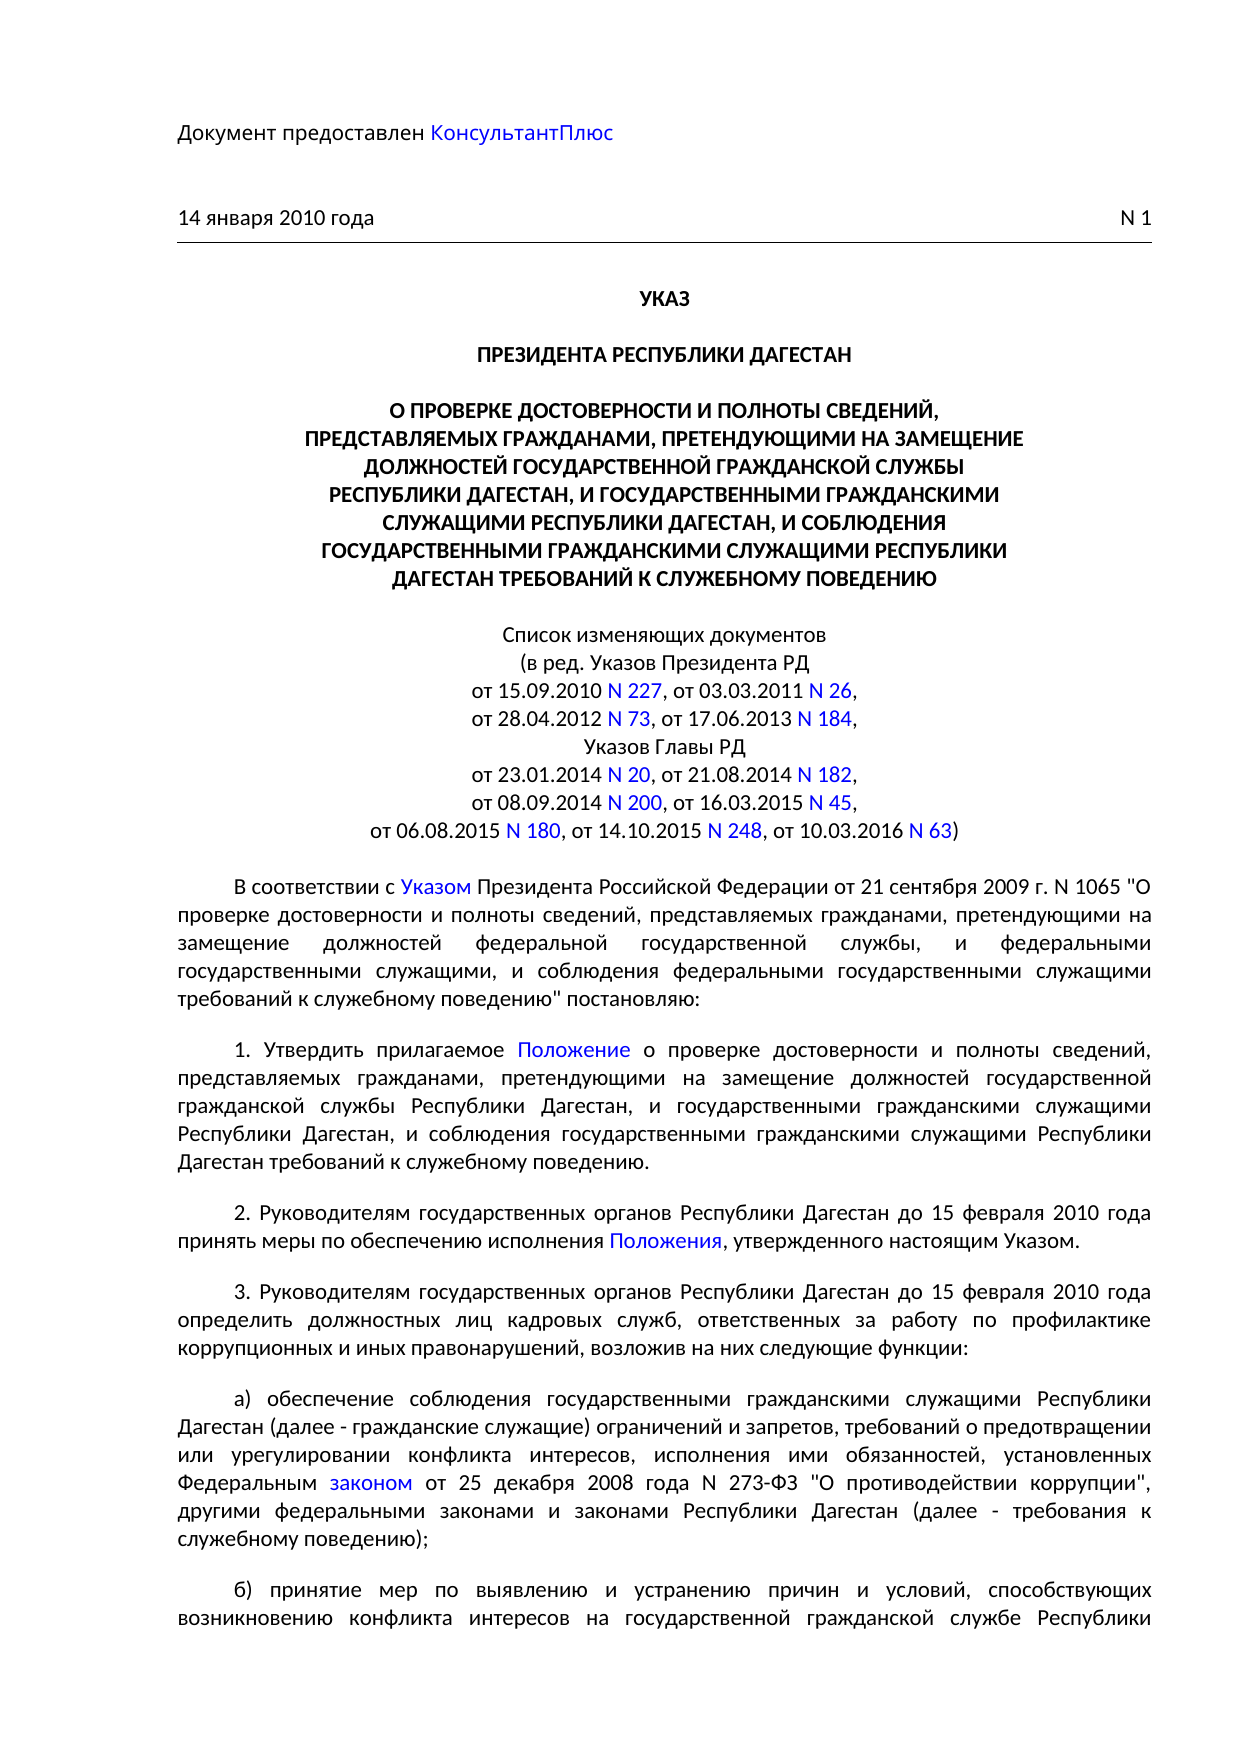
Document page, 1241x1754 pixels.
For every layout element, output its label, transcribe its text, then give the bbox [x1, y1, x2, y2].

text а) обеспечение соблюдения государственными гражданскими служащими Республики Дагестан (далее - гражданские служащие) ограничений и запретов, требований о предотвращении или урегулировании конфликта интересов, исполнения ими обязанностей, установленных Федеральным законом от 25 декабря 2008 года N 273-ФЗ "О противодействии коррупции", другими федеральными законами и законами Республики Дагестан (далее - требования к служебному поведению); [177, 1384, 1152, 1552]
text 1. Утвердить прилагаемое Положение о проверке достоверности и полноты сведений, представляемых гражданами, претендующими на замещение должностей государственной гражданской службы Республики Дагестан, и государственными гражданскими служащими Республики Дагестан, и соблюдения государственными гражданскими служащими Республики Дагестан требований к служебному поведению. [177, 1035, 1152, 1176]
text от 06.08.2015 N 180, от 14.10.2015 N 248, от 10.03.2016 N 63) [177, 816, 1152, 844]
title Документ предоставлен КонсультантПлюс [177, 118, 1152, 175]
title О ПРОВЕРКЕ ДОСТОВЕРНОСТИ И ПОЛНОТЫ СВЕДЕНИЙ, [177, 396, 1152, 424]
text от 28.04.2012 N 73, от 17.06.2013 N 184, [177, 704, 1152, 732]
title ДОЛЖНОСТЕЙ ГОСУДАРСТВЕННОЙ ГРАЖДАНСКОЙ СЛУЖБЫ [177, 452, 1152, 480]
text от 23.01.2014 N 20, от 21.08.2014 N 182, [177, 760, 1152, 788]
title ДАГЕСТАН ТРЕБОВАНИЙ К СЛУЖЕБНОМУ ПОВЕДЕНИЮ [177, 564, 1152, 592]
title УКАЗ [177, 284, 1152, 312]
table_header N 1 [664, 203, 1152, 231]
table_header 14 января 2010 года [177, 203, 664, 231]
text Список изменяющих документов [177, 620, 1152, 648]
text 2. Руководителям государственных органов Республики Дагестан до 15 февраля 2010 года принять меры по обеспечению исполнения Положения, утвержденного настоящим Указом. [177, 1198, 1152, 1254]
title ПРЕЗИДЕНТА РЕСПУБЛИКИ ДАГЕСТАН [177, 340, 1152, 368]
title ПРЕДСТАВЛЯЕМЫХ ГРАЖДАНАМИ, ПРЕТЕНДУЮЩИМИ НА ЗАМЕЩЕНИЕ [177, 424, 1152, 452]
text от 08.09.2014 N 200, от 16.03.2015 N 45, [177, 788, 1152, 816]
text (в ред. Указов Президента РД [177, 648, 1152, 676]
text 3. Руководителям государственных органов Республики Дагестан до 15 февраля 2010 года определить должностных лиц кадровых служб, ответственных за работу по профилактике коррупционных и иных правонарушений, возложив на них следующие функции: [177, 1277, 1152, 1361]
text В соответствии с Указом Президента Российской Федерации от 21 сентября 2009 г. N 1065 "О проверке достоверности и полноты сведений, представляемых гражданами, претендующими на замещение должностей федеральной государственной службы, и федеральными государственными служащими, и соблюдения федеральными государственными служащими требований к служебному поведению" постановляю: [177, 872, 1152, 1012]
title ГОСУДАРСТВЕННЫМИ ГРАЖДАНСКИМИ СЛУЖАЩИМИ РЕСПУБЛИКИ [177, 536, 1152, 564]
text Указов Главы РД [177, 732, 1152, 760]
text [177, 1575, 1152, 1631]
text от 15.09.2010 N 227, от 03.03.2011 N 26, [177, 676, 1152, 704]
title РЕСПУБЛИКИ ДАГЕСТАН, И ГОСУДАРСТВЕННЫМИ ГРАЖДАНСКИМИ [177, 480, 1152, 508]
title СЛУЖАЩИМИ РЕСПУБЛИКИ ДАГЕСТАН, И СОБЛЮДЕНИЯ [177, 508, 1152, 536]
